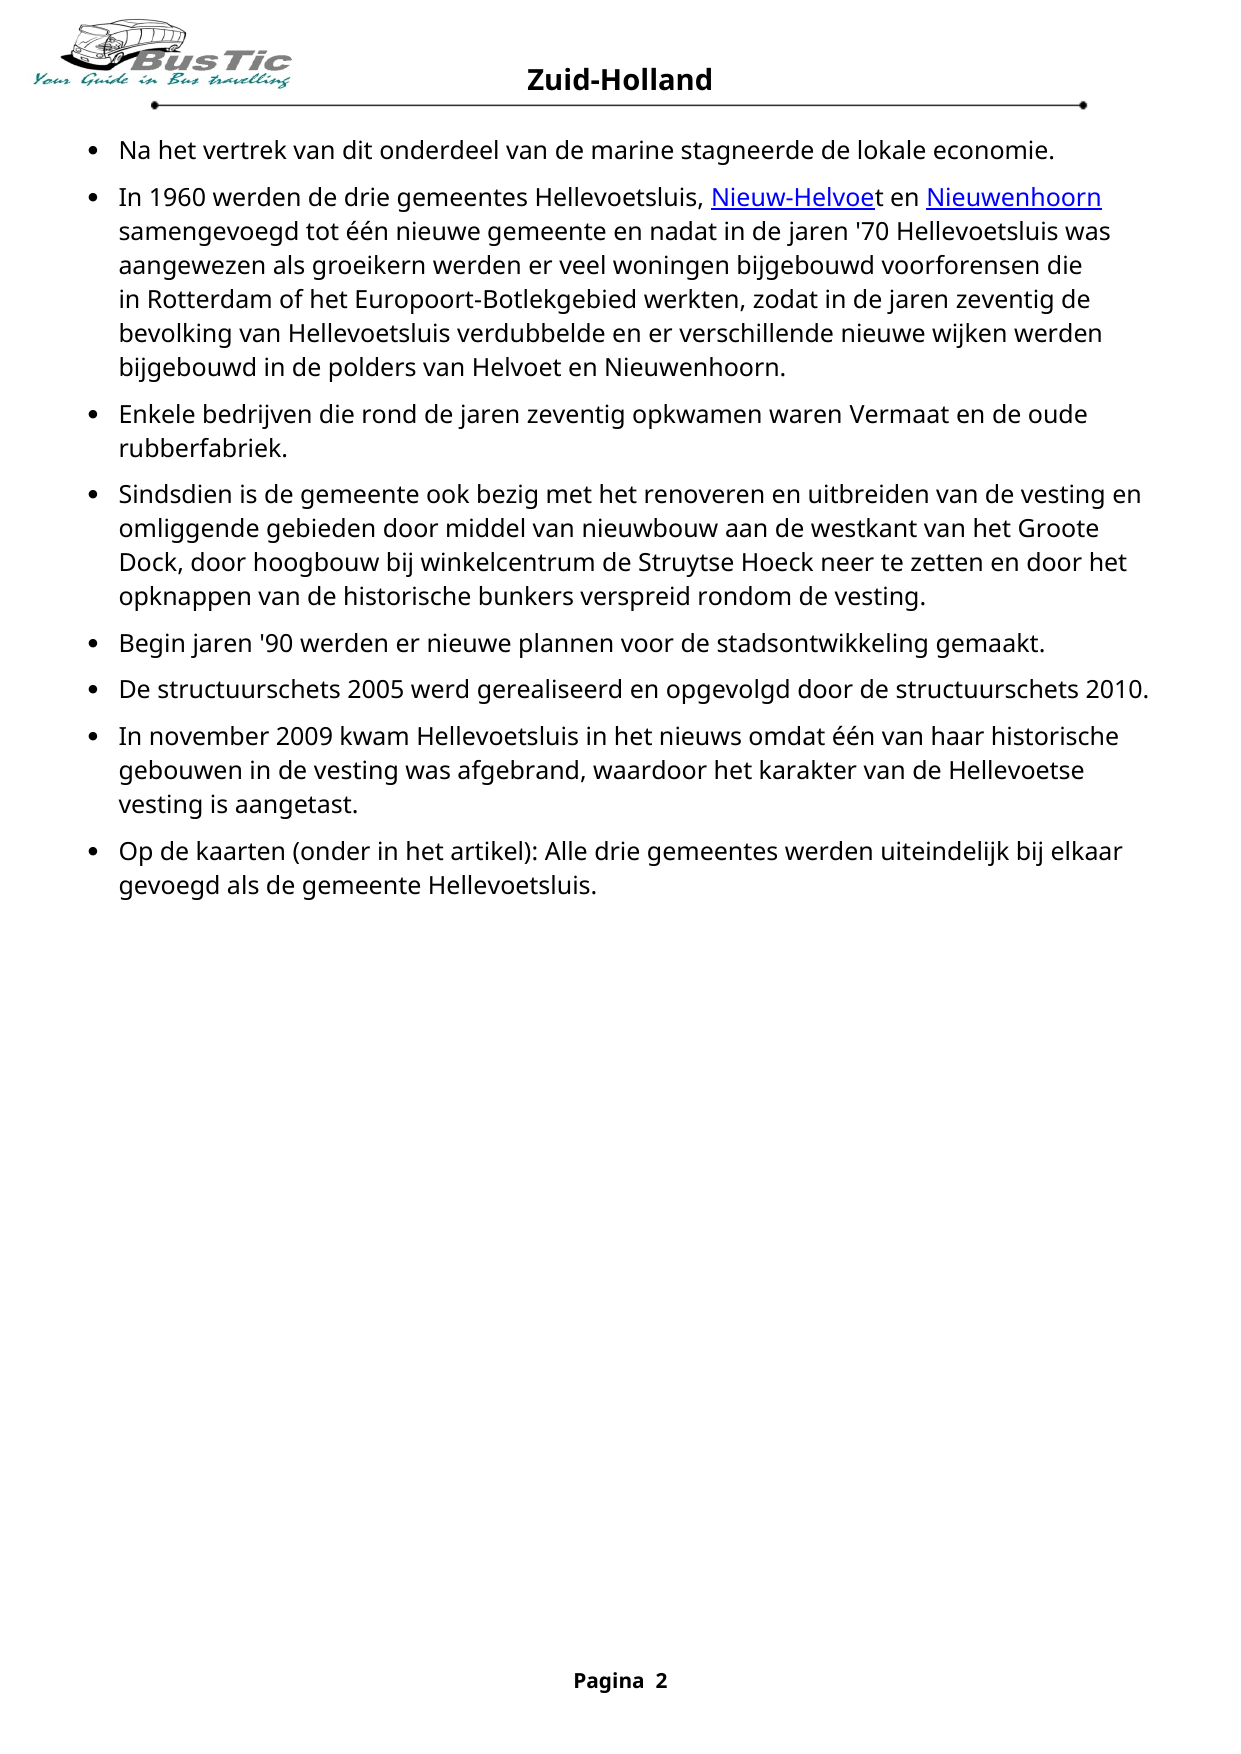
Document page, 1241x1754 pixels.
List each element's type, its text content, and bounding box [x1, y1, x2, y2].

text Na het vertrek van dit onderdeel van de marine stagneerde de lokale economie. [89, 133, 1152, 167]
text In november 2009 kwam Hellevoetsluis in het nieuws omdat één van haar historische gebouwen in de vesting was afgebrand, waardoor het karakter van de Hellevoetse vesting is aangetast. [89, 719, 1152, 821]
text Sindsdien is de gemeente ook bezig met het renoveren en uitbreiden van de vesting en omliggende gebieden door middel van nieuwbouw aan de westkant van het Groote Dock, door hoogbouw bij winkelcentrum de Struytse Hoeck neer te zetten en door het opknappen van de historische bunkers verspreid rondom de vesting. [89, 477, 1152, 613]
picture [24, 15, 302, 92]
text Op de kaarten (onder in het artikel): Alle drie gemeentes werden uiteindelijk bij elkaar gevoegd als de gemeente Hellevoetsluis. [89, 833, 1152, 902]
text Enkele bedrijven die rond de jaren zeventig opkwamen waren Vermaat en de oude rubberfabriek. [89, 396, 1152, 464]
text De structuurschets 2005 werd gerealiseerd en opgevolgd door de structuurschets 2010. [89, 672, 1152, 706]
text In 1960 werden de drie gemeentes Hellevoetsluis, Nieuw-Helvoet en Nieuwenhoorn samengevoegd tot één nieuwe gemeente en nadat in de jaren '70 Hellevoetsluis was aangewezen als groeikern werden er veel woningen bijgebouwd voorforensen die in Rotterdam of het Europoort-Botlekgebied werkten, zodat in de jaren zeventig de bevolking van Hellevoetsluis verdubbelde en er verschillende nieuwe wijken werden bijgebouwd in de polders van Helvoet en Nieuwenhoorn. [89, 179, 1152, 384]
picture [151, 98, 1089, 115]
text Begin jaren '90 werden er nieuwe plannen voor de stadsontwikkeling gemaakt. [89, 626, 1152, 660]
